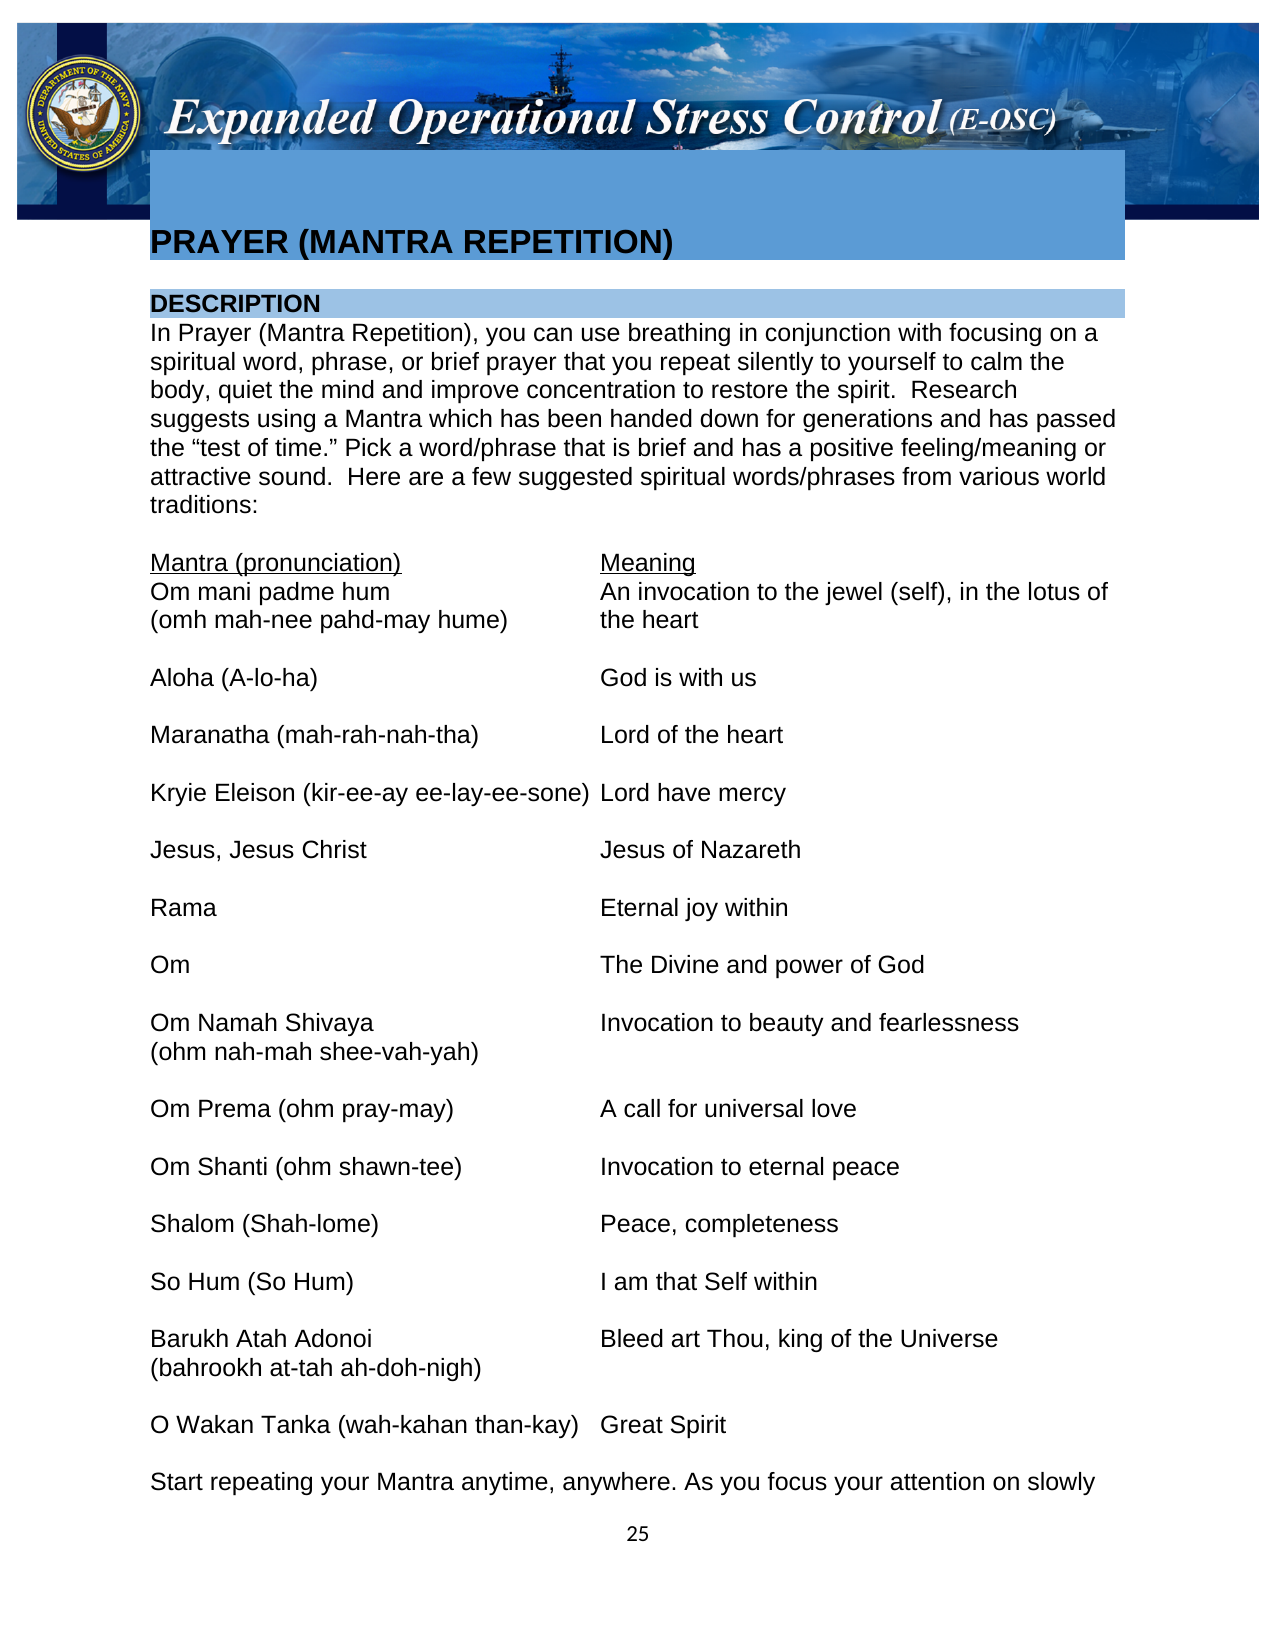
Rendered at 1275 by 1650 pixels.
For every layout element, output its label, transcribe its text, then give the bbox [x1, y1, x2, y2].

text Jesus, Jesus Christ Jesus of Nazareth [150, 835, 1125, 864]
text In Prayer (Mantra Repetition), you can use breathing in conjunction with focusing on a spiritual word, phrase, or brief prayer that you repeat silently to yourself to calm the body, quiet the mind and improve concentration to restore the spirit. Research suggests using a Mantra which has been handed down for generations and has passed the “test of time.” Pick a word/phrase that is brief and has a positive feeling/meaning or attractive sound. Here are a few suggested spiritual words/phrases from various world traditions: [150, 318, 1125, 519]
text Om Shanti (ohm shawn-tee) Invocation to eternal peace [150, 1152, 1125, 1180]
text Kryie Eleison (kir-ee-ay ee-lay-ee-sone) Lord have mercy [150, 778, 1125, 807]
text Om Prema (ohm pray-may) A call for universal love [150, 1094, 1125, 1123]
text Shalom (Shah-lome) Peace, completeness [150, 1209, 1125, 1238]
text Om Namah Shivaya Invocation to beauty and fearlessness [150, 1008, 1125, 1037]
text DESCRIPTION [150, 289, 1125, 318]
text (ohm nah-mah shee-vah-yah) [150, 1037, 1125, 1065]
text So Hum (So Hum) I am that Self within [150, 1267, 1125, 1295]
text Om mani padme hum An invocation to the jewel (self), in the lotus of [150, 577, 1125, 605]
text Barukh Atah Adonoi Bleed art Thou, king of the Universe [150, 1324, 1125, 1353]
picture [0, 0, 1275, 222]
text Mantra (pronunciation) Meaning [150, 548, 1125, 577]
text (bahrookh at-tah ah-doh-nigh) [150, 1353, 1125, 1382]
text PRAYER (MANTRA REPETITION) [150, 150, 1125, 260]
text (omh mah-nee pahd-may hume) the heart [150, 605, 1125, 634]
text O Wakan Tanka (wah-kahan than-kay) Great Spirit [150, 1410, 1125, 1467]
text Maranatha (mah-rah-nah-tha) Lord of the heart [150, 720, 1125, 749]
text Rama Eternal joy within [150, 893, 1125, 922]
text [150, 1467, 1125, 1496]
text Om The Divine and power of God [150, 950, 1125, 979]
text Aloha (A-lo-ha) God is with us [150, 663, 1125, 692]
